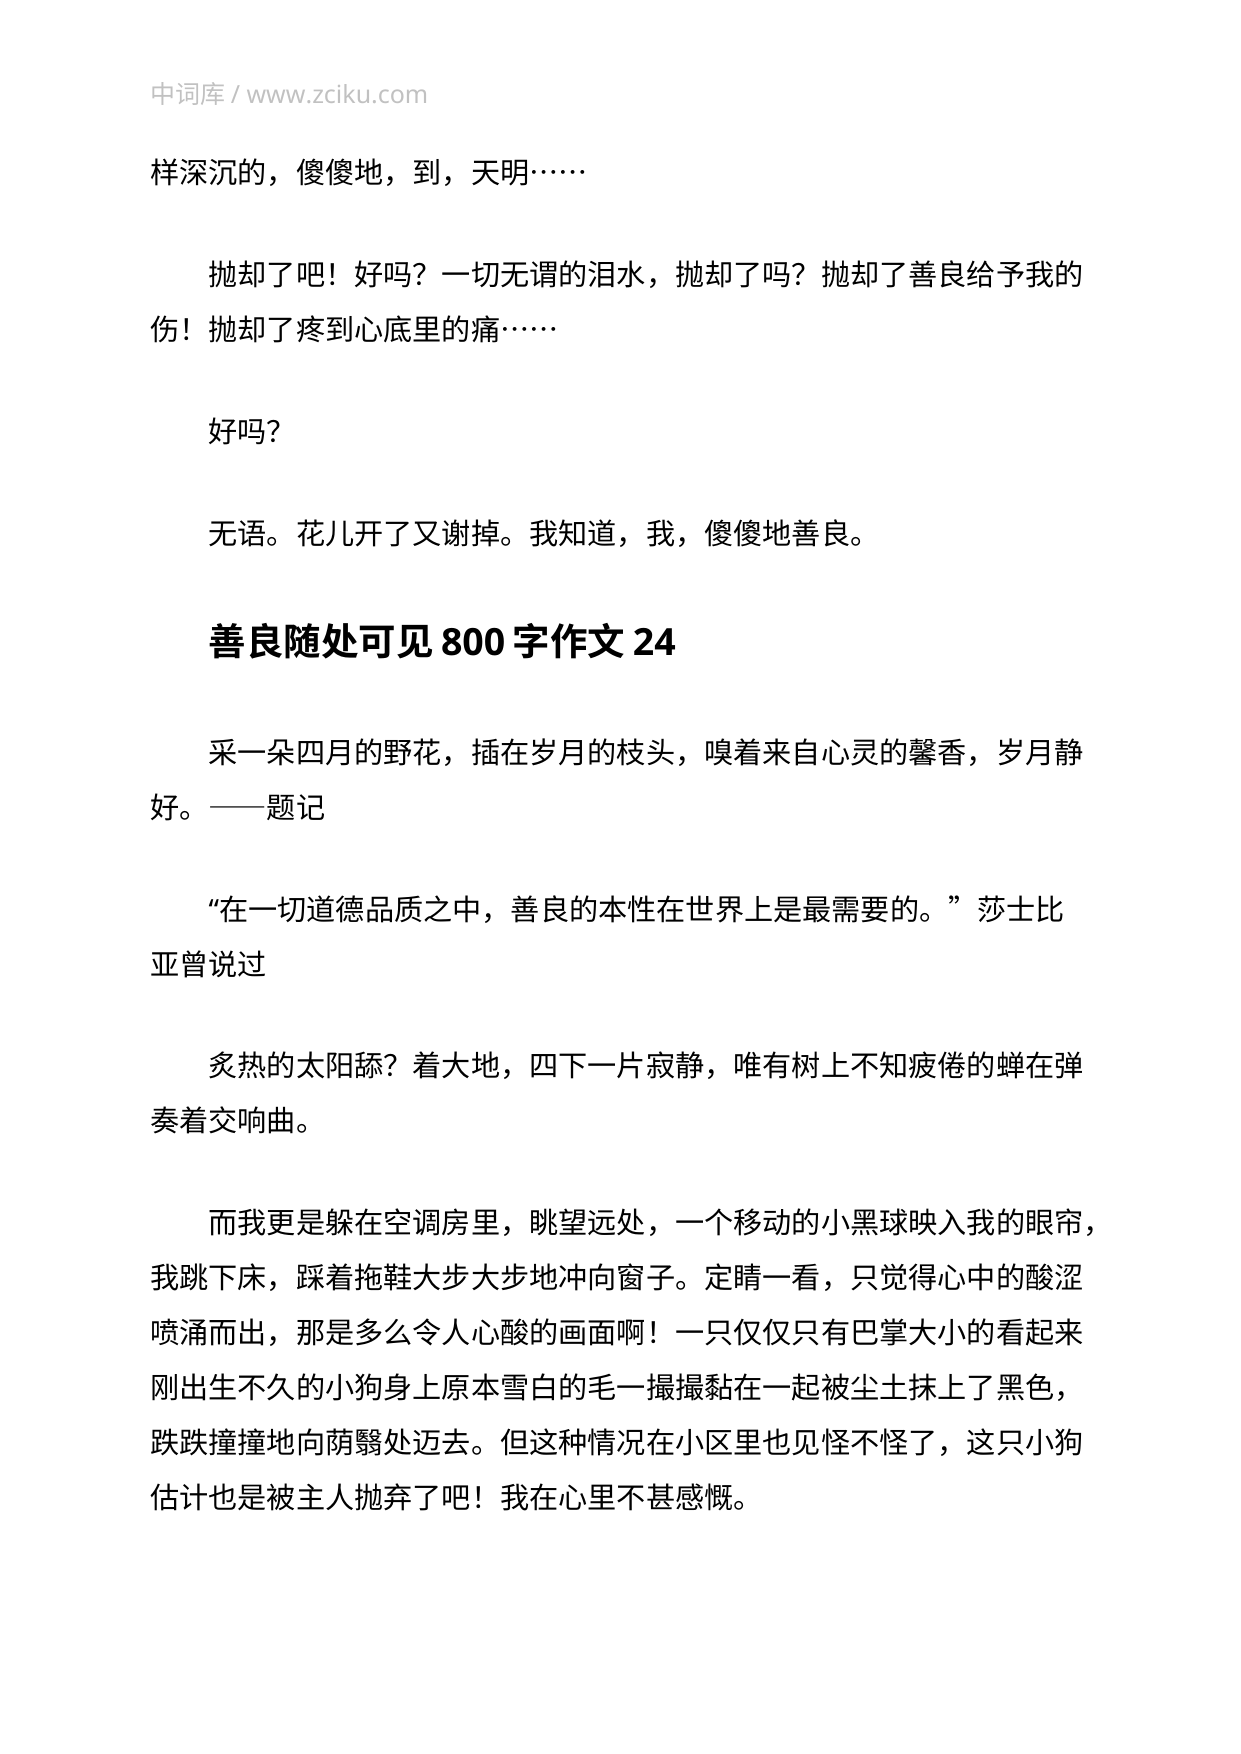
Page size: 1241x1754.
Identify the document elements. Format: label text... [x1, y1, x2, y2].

text 而我更是躲在空调房里，眺望远处，一个移动的小黑球映入我的眼帘，我跳下床，踩着拖鞋大步大步地冲向窗子。定睛一看，只觉得心中的酸涩喷涌而出，那是多么令人心酸的画面啊！一只仅仅只有巴掌大小的看起来刚出生不久的小狗身上原本雪白的毛一撮撮黏在一起被尘土抹上了黑色，跌跌撞撞地向荫翳处迈去。但这种情况在小区里也见怪不怪了，这只小狗估计也是被主人抛弃了吧！我在心里不甚感慨。 [150, 1200, 1090, 1516]
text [150, 150, 1090, 192]
text 无语。花儿开了又谢掉。我知道，我，傻傻地善良。 [150, 510, 1090, 552]
text 善良随处可见800字作文24 [150, 612, 1090, 666]
text 采一朵四月的野花，插在岁月的枝头，嗅着来自心灵的馨香，岁月静好。——题记 [150, 729, 1090, 827]
text 好吗？ [150, 408, 1090, 451]
text “在一切道德品质之中，善良的本性在世界上是最需要的。”莎士比亚曾说过 [150, 886, 1090, 983]
text 抛却了吧！好吗？一切无谓的泪水，抛却了吗？抛却了善良给予我的伤！抛却了疼到心底里的痛…… [150, 252, 1090, 349]
text 炙热的太阳舔？着大地，四下一片寂静，唯有树上不知疲倦的蝉在弹奏着交响曲。 [150, 1043, 1090, 1140]
